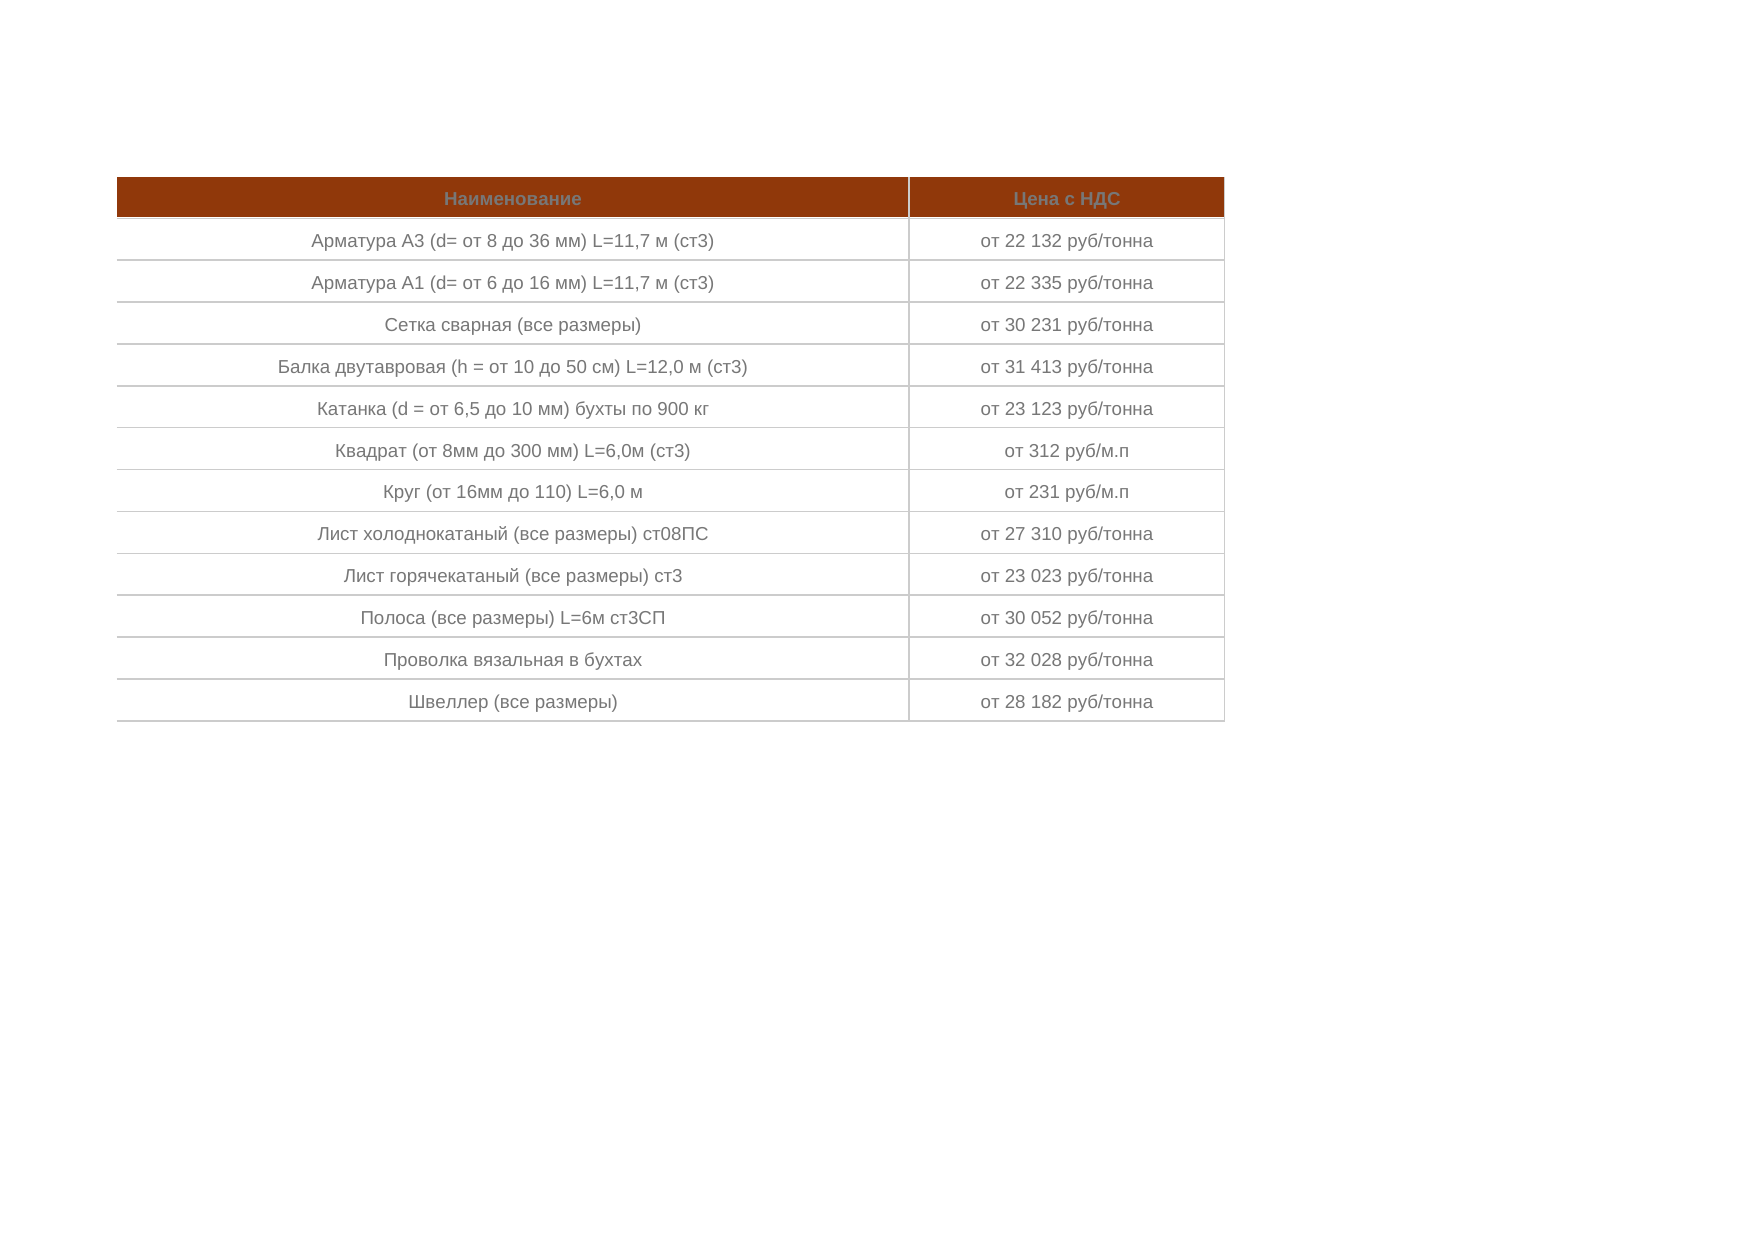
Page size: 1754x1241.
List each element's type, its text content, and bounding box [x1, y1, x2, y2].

table_cell Квадрат (от 8мм до 300 мм) L=6,0м (ст3) [117, 428, 908, 469]
table_cell от 28 182 руб/тонна [910, 680, 1224, 720]
table_cell Швеллер (все размеры) [117, 680, 908, 720]
table_cell от 231 руб/м.п [910, 470, 1224, 511]
table_cell Полоса (все размеры) L=6м ст3СП [117, 596, 908, 636]
table_cell Сетка сварная (все размеры) [117, 303, 908, 343]
table_cell Арматура А1 (d= от 6 до 16 мм) L=11,7 м (ст3) [117, 261, 908, 301]
table_header Наименование [117, 177, 908, 217]
table_cell от 312 руб/м.п [910, 428, 1224, 469]
table_cell Лист холоднокатаный (все размеры) ст08ПС [117, 512, 908, 552]
table_cell от 30 231 руб/тонна [910, 303, 1224, 343]
table_header Цена с НДС [910, 177, 1224, 217]
table_cell от 23 123 руб/тонна [910, 387, 1224, 427]
table_cell от 23 023 руб/тонна [910, 554, 1224, 594]
table_cell Катанка (d = от 6,5 до 10 мм) бухты по 900 кг [117, 387, 908, 427]
table_cell от 32 028 руб/тонна [910, 638, 1224, 678]
table_cell Арматура А3 (d= от 8 до 36 мм) L=11,7 м (ст3) [117, 219, 908, 259]
table_cell Круг (от 16мм до 110) L=6,0 м [117, 470, 908, 511]
table_cell от 31 413 руб/тонна [910, 345, 1224, 385]
table_cell Проволка вязальная в бухтах [117, 638, 908, 678]
table_cell от 22 335 руб/тонна [910, 261, 1224, 301]
table_cell Балка двутавровая (h = от 10 до 50 см) L=12,0 м (ст3) [117, 345, 908, 385]
table_cell от 22 132 руб/тонна [910, 219, 1224, 259]
table_cell Лист горячекатаный (все размеры) ст3 [117, 554, 908, 594]
table_cell от 30 052 руб/тонна [910, 596, 1224, 636]
table_cell от 27 310 руб/тонна [910, 512, 1224, 552]
